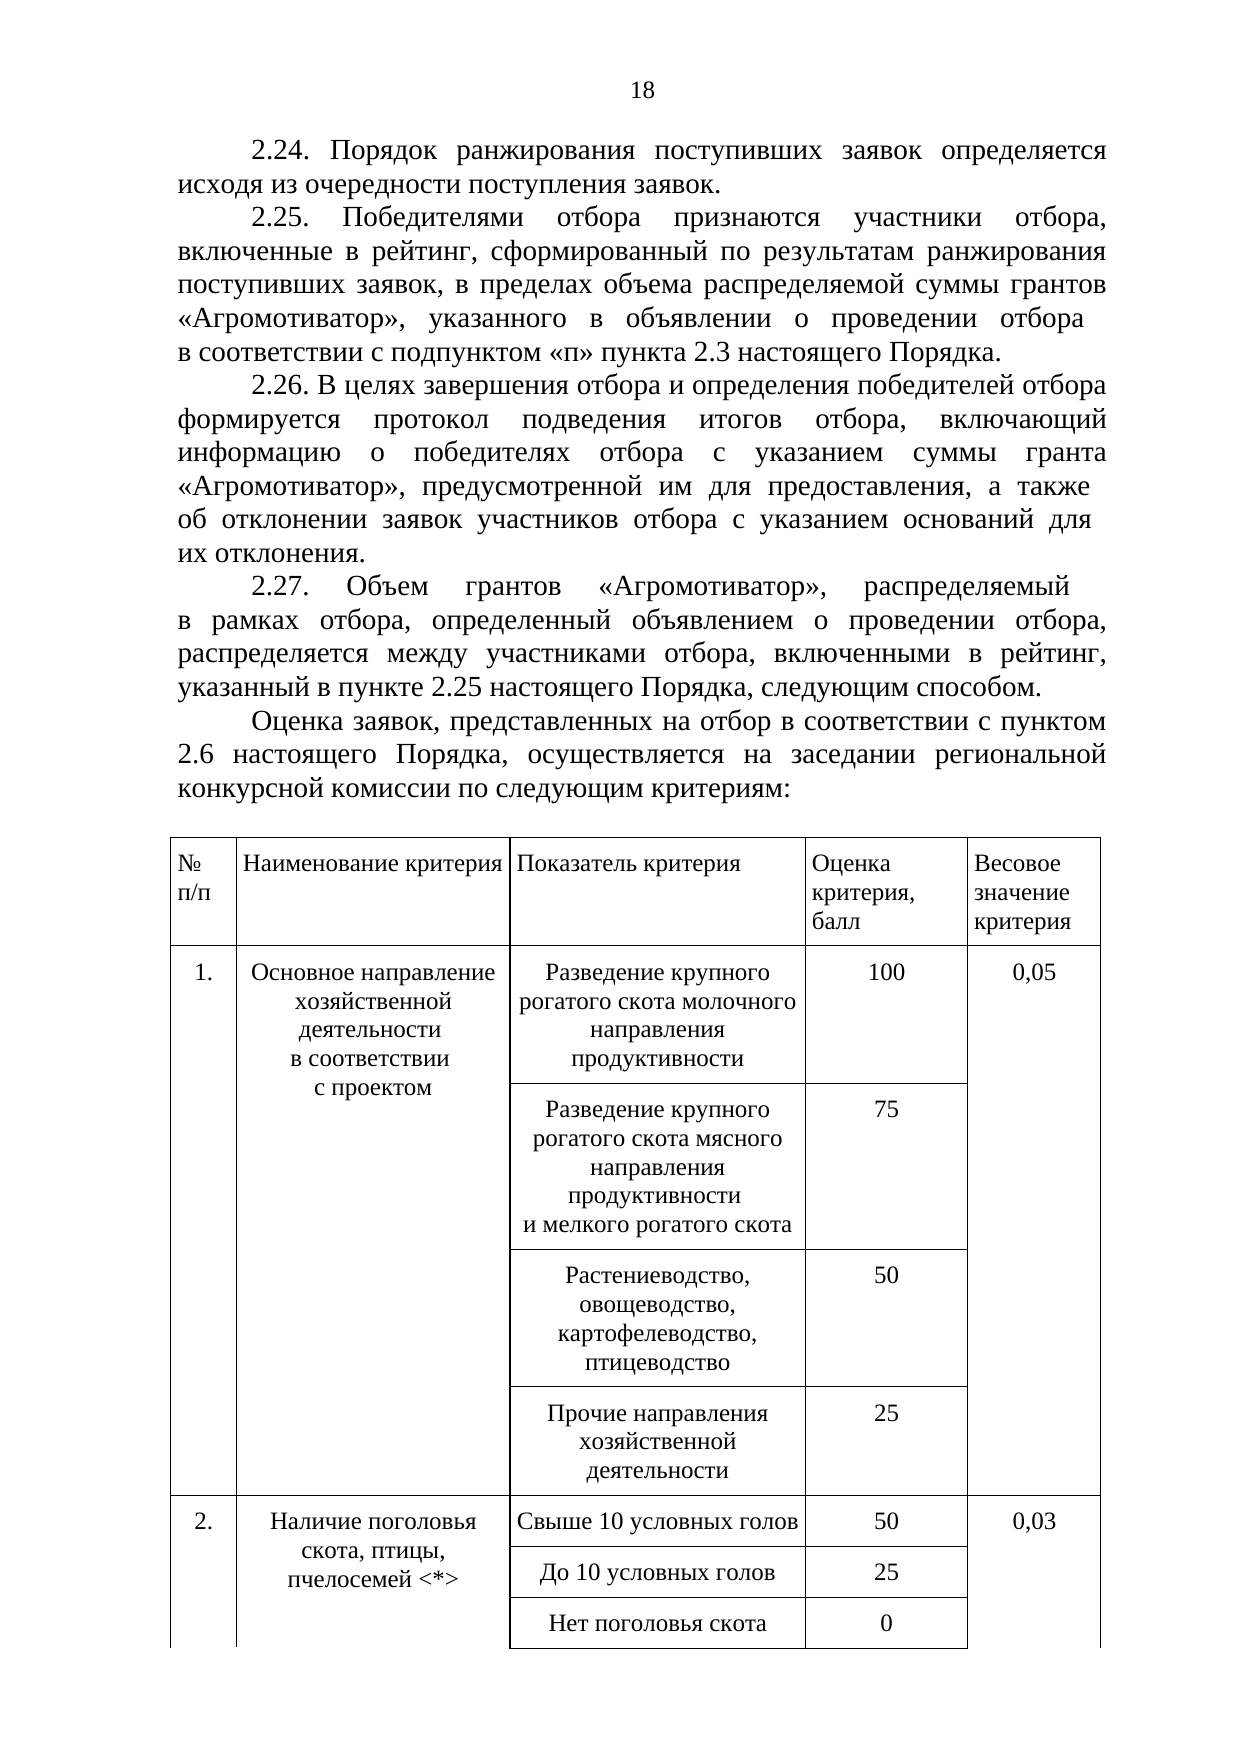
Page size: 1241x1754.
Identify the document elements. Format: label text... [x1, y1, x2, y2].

text 2.24. Порядок ранжирования поступивших заявок определяется исходя из очередности поступления заявок. [177, 132, 1107, 199]
table_header Оценка критерия, балл [806, 838, 967, 945]
table_cell 50 [806, 1496, 967, 1546]
table_header Показатель критерия [511, 838, 805, 945]
table_cell Растениеводство, овощеводство, картофелеводство, птицеводство [511, 1250, 805, 1386]
table_cell Разведение крупного рогатого скота молочного направления продуктивности [511, 946, 805, 1083]
table_cell 50 [806, 1250, 967, 1386]
table_cell До 10 условных голов [511, 1547, 805, 1597]
table_cell 0 [806, 1598, 967, 1648]
table_cell 100 [806, 946, 967, 1083]
table_cell 75 [806, 1084, 967, 1249]
text 2.27. Объем грантов «Агромотиватор», распределяемый в рамках отбора, определенный объявлением о проведении отбора, распределяется между участниками отбора, включенными в рейтинг, указанный в пункте 2.25 настоящего Порядка, следующим способом. [177, 568, 1107, 703]
table_cell 0,03 [968, 1496, 1100, 1648]
table_cell Наличие поголовья скота, птицы, пчелосемей <*> [236, 1496, 509, 1648]
table_cell 25 [806, 1547, 967, 1597]
text Оценка заявок, представленных на отбор в соответствии с пунктом 2.6 настоящего Порядка, осуществляется на заседании региональной конкурсной комиссии по следующим критериям: [177, 703, 1107, 803]
table_header № п/п [171, 838, 236, 945]
table_cell Нет поголовья скота [511, 1598, 805, 1648]
table_cell 2. [171, 1496, 236, 1648]
table_cell 25 [806, 1387, 967, 1494]
table_cell Основное направление хозяйственной деятельности в соответствии с проектом [237, 946, 509, 1494]
table_cell 0,05 [968, 946, 1100, 1494]
table_cell 1. [171, 946, 236, 1494]
text 2.26. В целях завершения отбора и определения победителей отбора формируется протокол подведения итогов отбора, включающий информацию о победителях отбора с указанием суммы гранта «Агромотиватор», предусмотренной им для предоставления, а также об отклонении заявок участников отбора с указанием оснований для их отклонения. [177, 367, 1107, 568]
text 2.25. Победителями отбора признаются участники отбора, включенные в рейтинг, сформированный по результатам ранжирования поступивших заявок, в пределах объема распределяемой суммы грантов «Агромотиватор», указанного в объявлении о проведении отбора в соответствии с подпунктом «п» пункта 2.3 настоящего Порядка. [177, 199, 1107, 367]
table_header Весовое значение критерия [968, 838, 1100, 945]
table_header Наименование критерия [237, 838, 509, 945]
table_cell Свыше 10 условных голов [511, 1496, 805, 1546]
table_cell Прочие направления хозяйственной деятельности [511, 1387, 805, 1494]
table_cell Разведение крупного рогатого скота мясного направления продуктивности и мелкого рогатого скота [511, 1084, 805, 1249]
